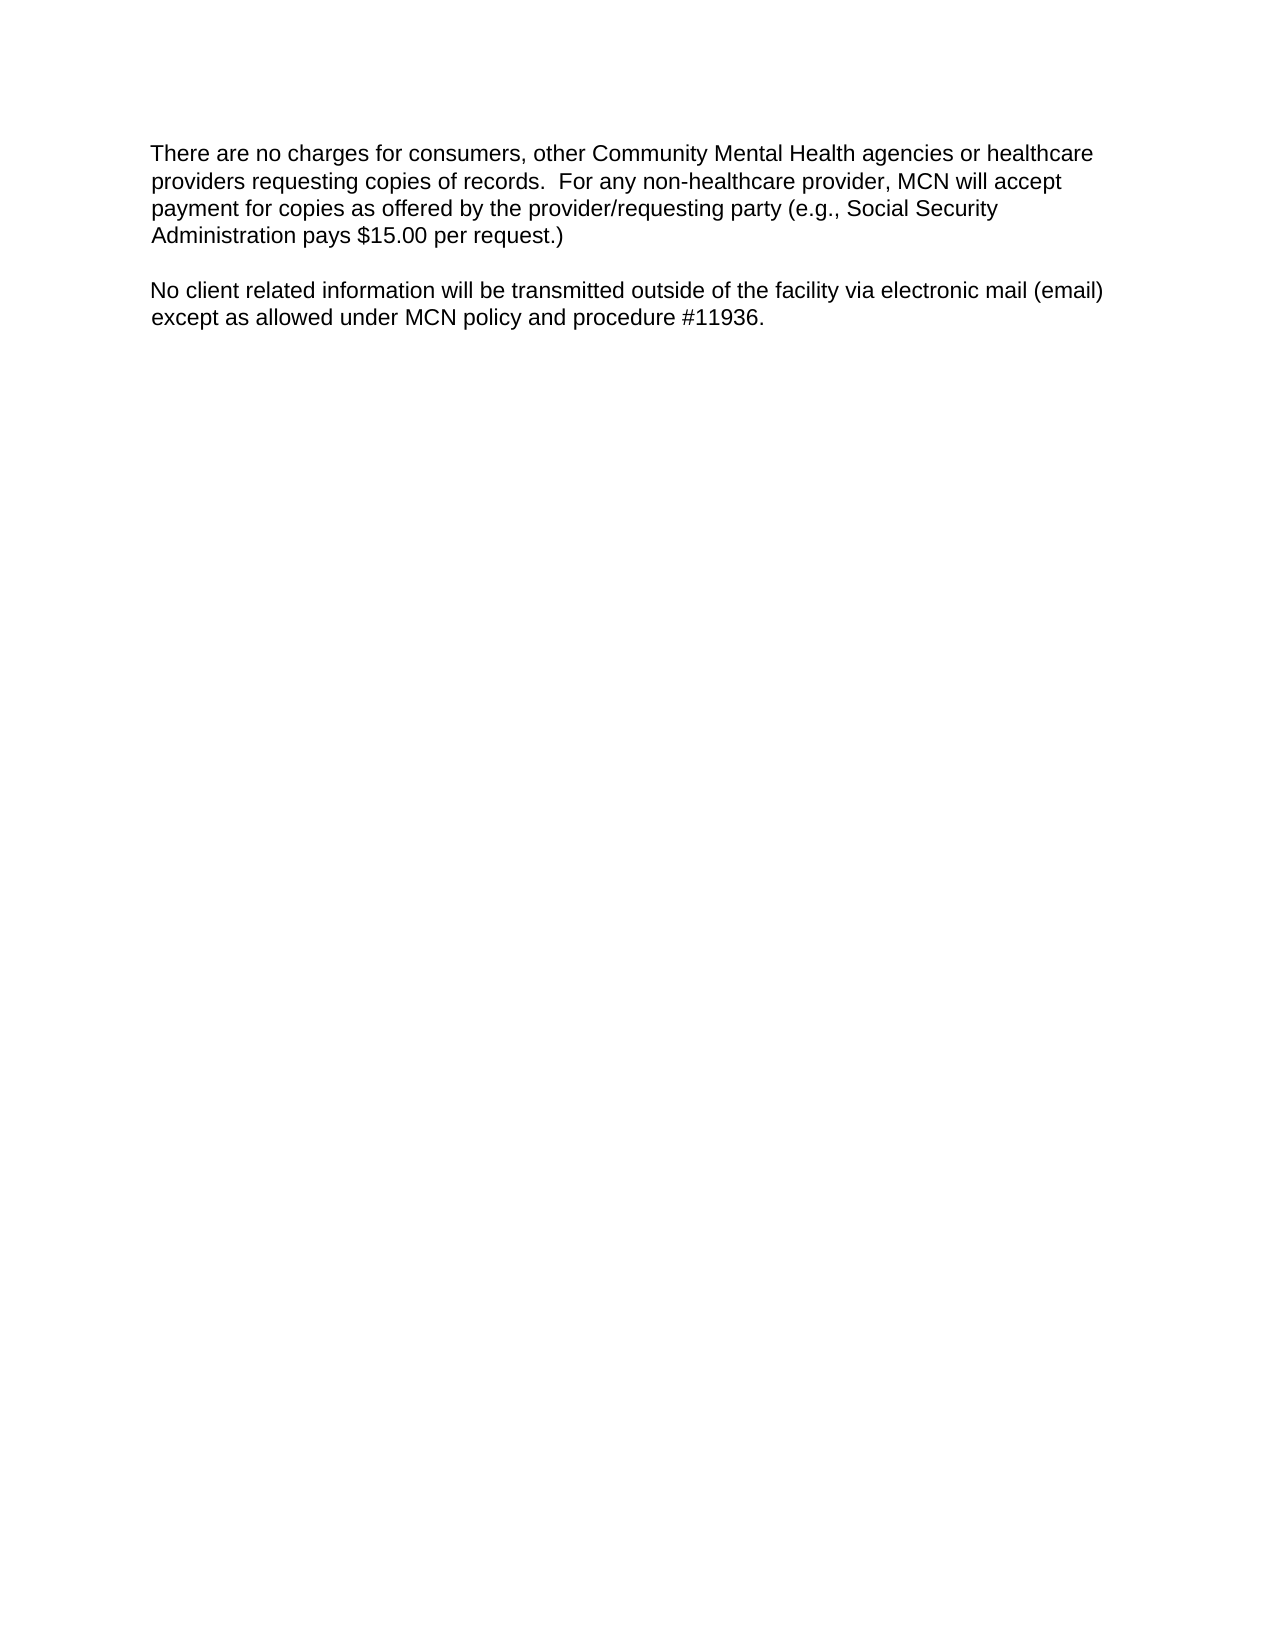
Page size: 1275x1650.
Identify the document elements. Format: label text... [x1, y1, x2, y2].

text There are no charges for consumers, other Community Mental Health agencies or healthcare providers requesting copies of records. For any non-healthcare provider, MCN will accept payment for copies as offered by the provider/requesting party (e.g., Social Security Administration pays $15.00 per request.) [150, 140, 1125, 249]
text No client related information will be transmitted outside of the facility via electronic mail (email) except as allowed under MCN policy and procedure #11936. [150, 277, 1125, 330]
